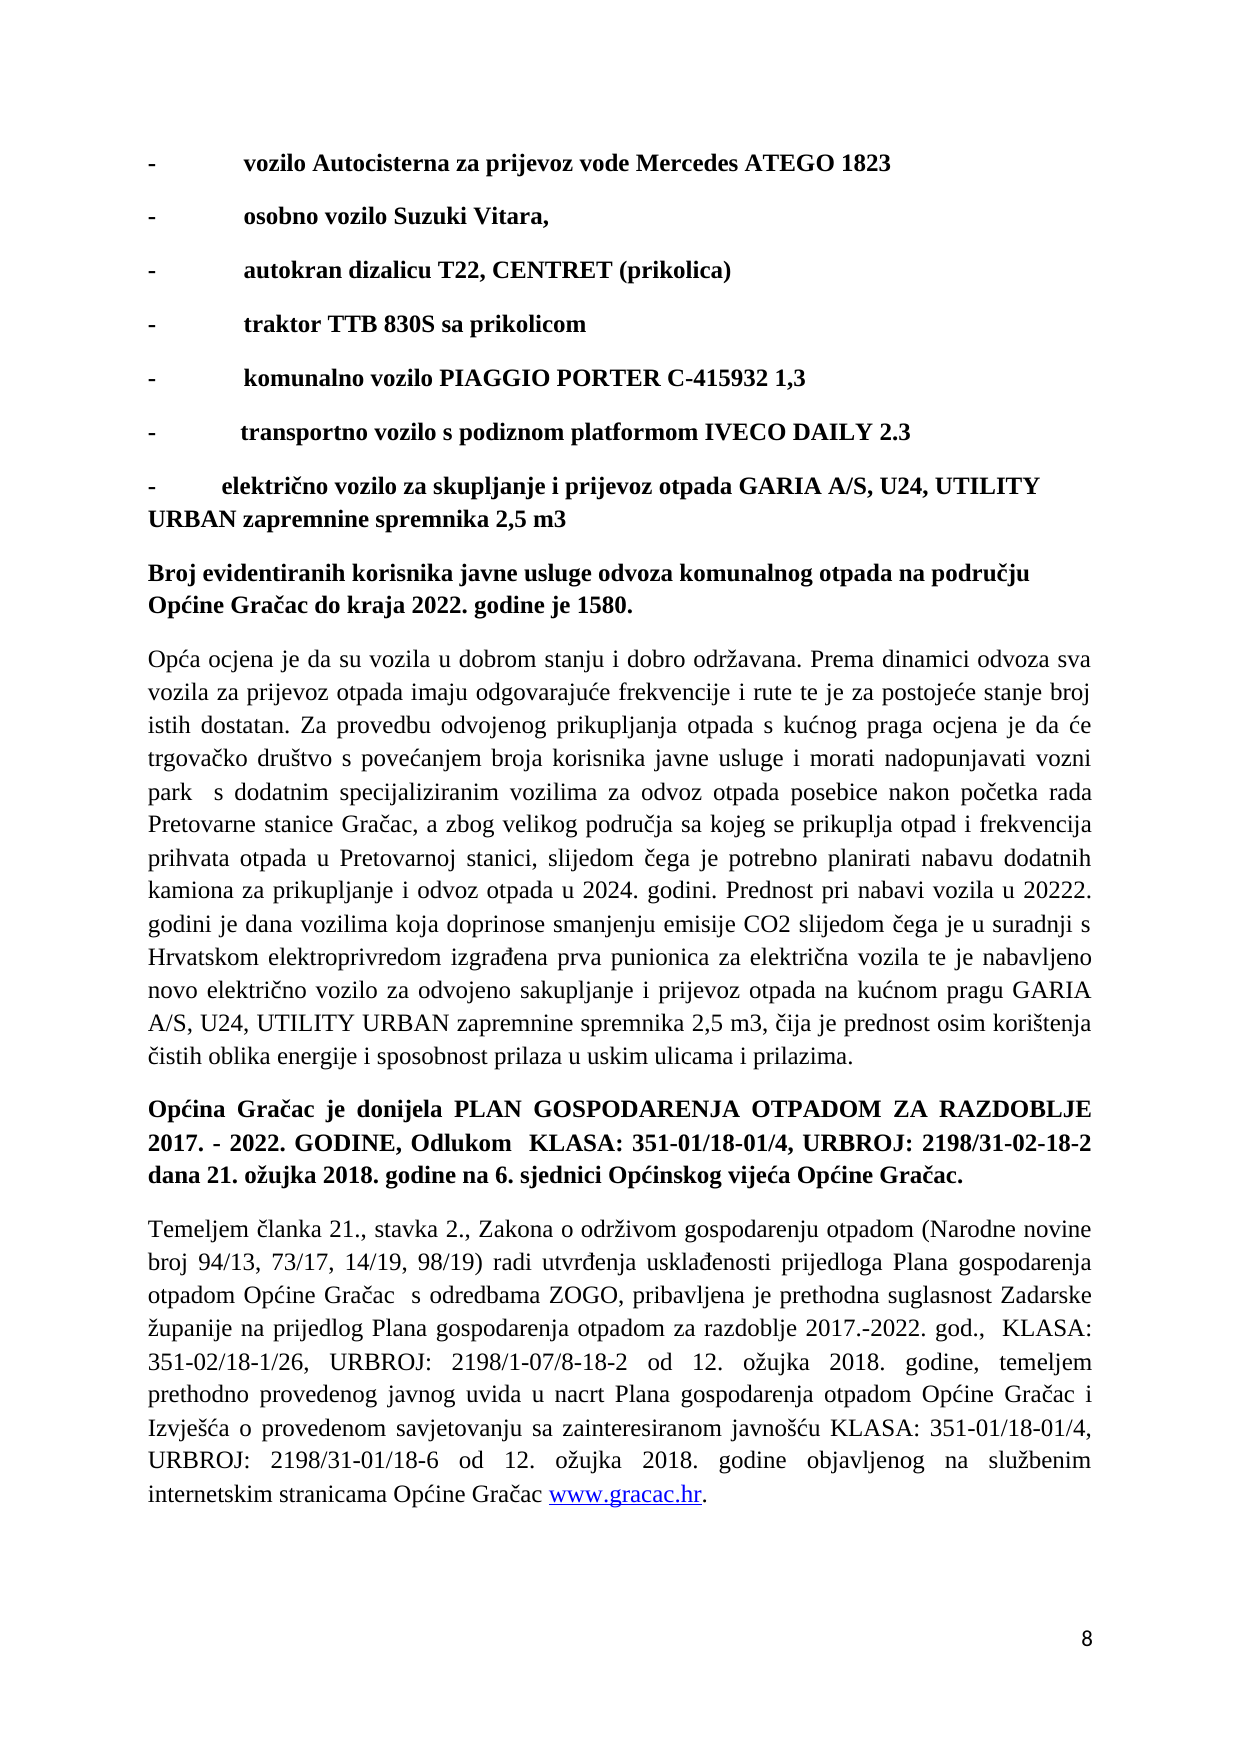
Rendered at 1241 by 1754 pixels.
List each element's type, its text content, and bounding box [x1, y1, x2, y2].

text - transportno vozilo s podiznom platformom IVECO DAILY 2.3 [148, 417, 1093, 446]
text - vozilo Autocisterna za prijevoz vode Mercedes ATEGO 1823 [148, 148, 1093, 176]
text Općina Gračac je donijela PLAN GOSPODARENJA OTPADOM ZA RAZDOBLJE 2017. - 2022. GODINE, Odlukom KLASA: 351-01/18-01/4, URBROJ: 2198/31-02-18-2 dana 21. ožujka 2018. godine na 6. sjednici Općinskog vijeća Općine Gračac. [148, 1094, 1093, 1189]
text Temeljem članka 21., stavka 2., Zakona o održivom gospodarenju otpadom (Narodne novine broj 94/13, 73/17, 14/19, 98/19) radi utvrđenja usklađenosti prijedloga Plana gospodarenja otpadom Općine Gračac s odredbama ZOGO, pribavljena je prethodna suglasnost Zadarske županije na prijedlog Plana gospodarenja otpadom za razdoblje 2017.-2022. god., KLASA: 351-02/18-1/26, URBROJ: 2198/1-07/8-18-2 od 12. ožujka 2018. godine, temeljem prethodno provedenog javnog uvida u nacrt Plana gospodarenja otpadom Općine Gračac i Izvješća o provedenom savjetovanju sa zainteresiranom javnošću KLASA: 351-01/18-01/4, URBROJ: 2198/31-01/18-6 od 12. ožujka 2018. godine objavljenog na službenim internetskim stranicama Općine Gračac www.gracac.hr. [148, 1214, 1093, 1507]
text Opća ocjena je da su vozila u dobrom stanju i dobro održavana. Prema dinamici odvoza sva vozila za prijevoz otpada imaju odgovarajuće frekvencije i rute te je za postojeće stanje broj istih dostatan. Za provedbu odvojenog prikupljanja otpada s kućnog praga ocjena je da će trgovačko društvo s povećanjem broja korisnika javne usluge i morati nadopunjavati vozni park s dodatnim specijaliziranim vozilima za odvoz otpada posebice nakon početka rada Pretovarne stanice Gračac, a zbog velikog područja sa kojeg se prikuplja otpad i frekvencija prihvata otpada u Pretovarnoj stanici, slijedom čega je potrebno planirati nabavu dodatnih kamiona za prikupljanje i odvoz otpada u 2024. godini. Prednost pri nabavi vozila u 20222. godini je dana vozilima koja doprinose smanjenju emisije CO2 slijedom čega je u suradnji s Hrvatskom elektroprivredom izgrađena prva punionica za električna vozila te je nabavljeno novo električno vozilo za odvojeno sakupljanje i prijevoz otpada na kućnom pragu GARIA A/S, U24, UTILITY URBAN zapremnine spremnika 2,5 m3, čija je prednost osim korištenja čistih oblika energije i sposobnost prilaza u uskim ulicama i prilazima. [148, 644, 1093, 1069]
text - autokran dizalicu T22, CENTRET (prikolica) [148, 255, 1093, 284]
text - osobno vozilo Suzuki Vitara, [148, 201, 1093, 230]
text - električno vozilo za skupljanje i prijevoz otpada GARIA A/S, U24, UTILITY URBAN zapremnine spremnika 2,5 m3 [148, 471, 1093, 532]
text Broj evidentiranih korisnika javne usluge odvoza komunalnog otpada na području Općine Gračac do kraja 2022. godine je 1580. [148, 558, 1093, 619]
text - traktor TTB 830S sa prikolicom [148, 309, 1093, 338]
text - komunalno vozilo PIAGGIO PORTER C-415932 1,3 [148, 363, 1093, 392]
